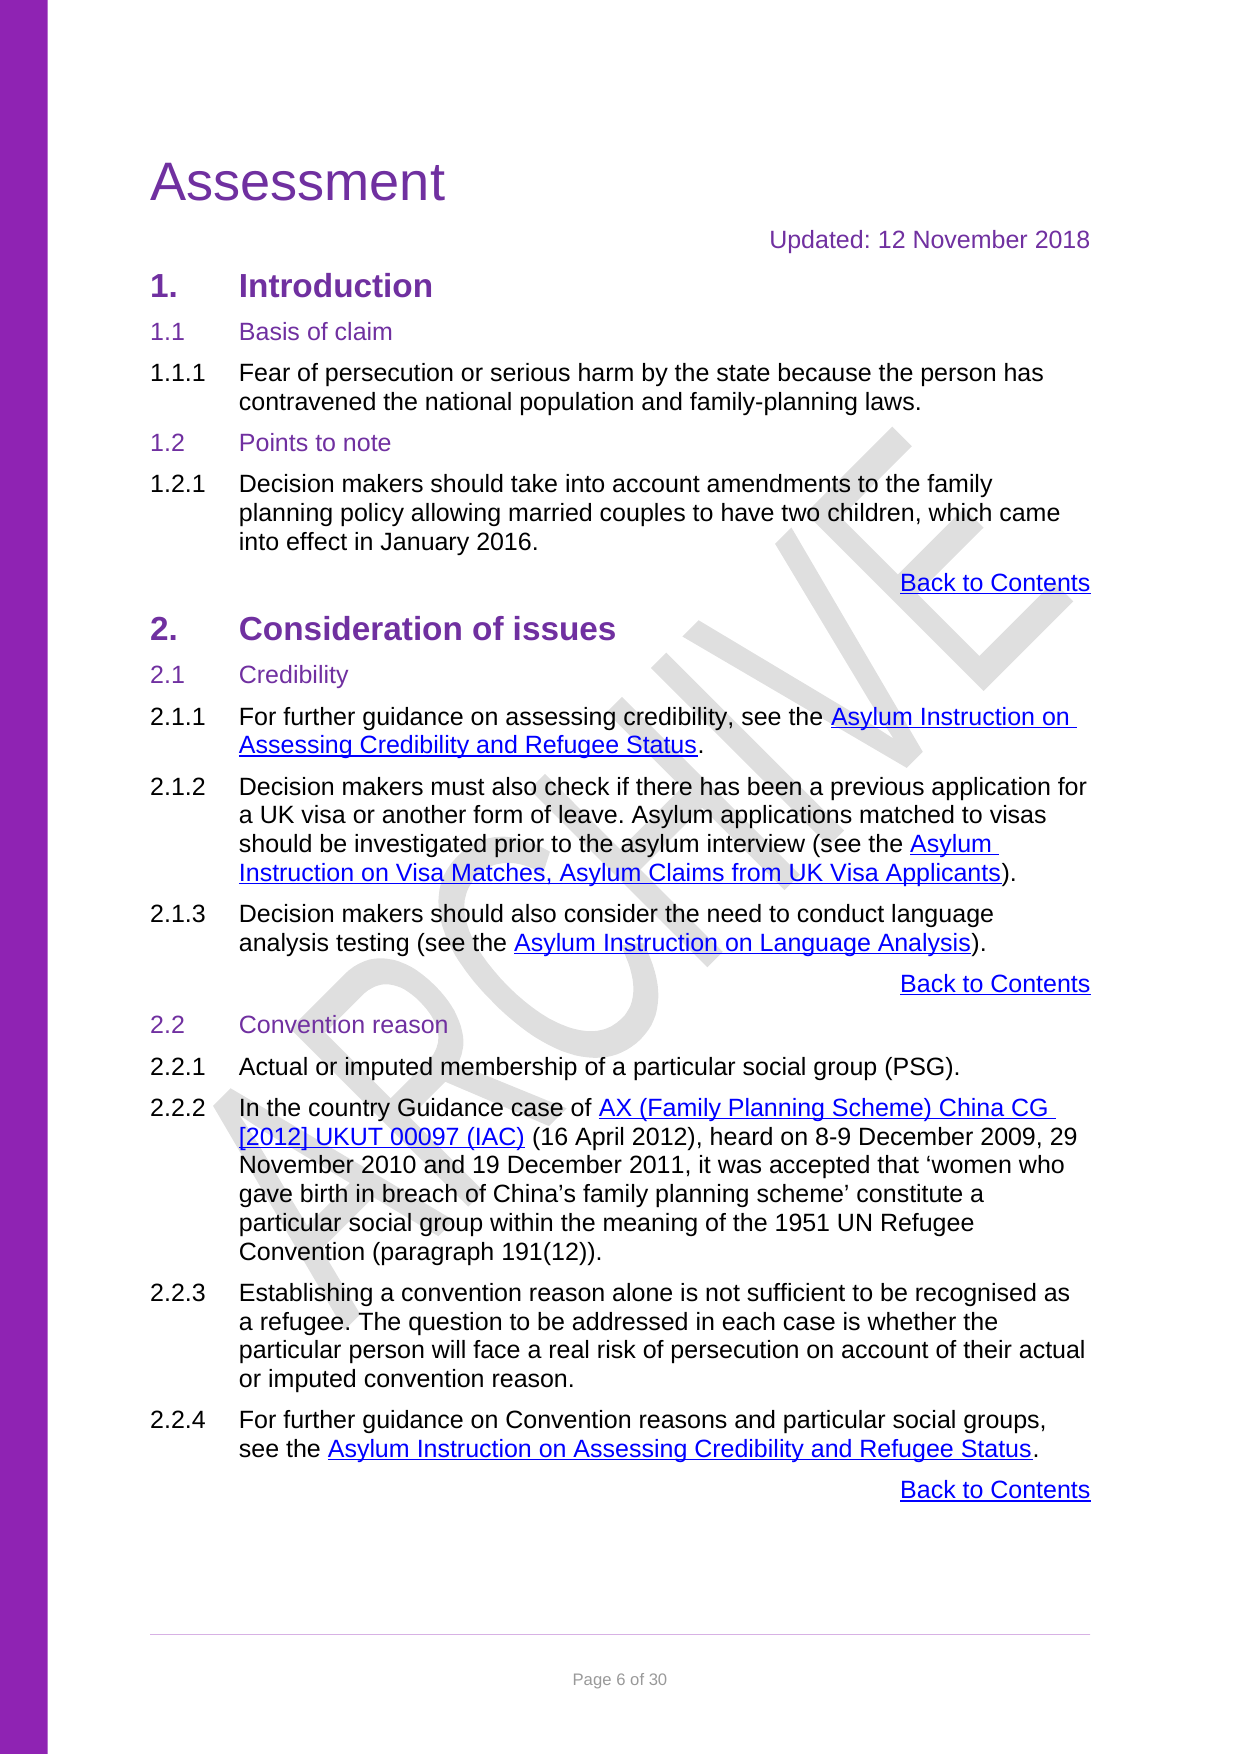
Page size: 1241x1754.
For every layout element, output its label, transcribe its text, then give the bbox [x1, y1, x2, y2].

list Decision makers should also consider the need to conduct language analysis testing (see the Asylum Instruction on Language Analysis). [150, 899, 1090, 957]
list Decision makers must also check if there has been a previous application for a UK visa or another form of leave. Asylum applications matched to visas should be investigated prior to the asylum interview (see the Asylum Instruction on Visa Matches, Asylum Claims from UK Visa Applicants). [150, 772, 1090, 887]
list For further guidance on Convention reasons and particular social groups, see the Asylum Instruction on Assessing Credibility and Refugee Status. [150, 1405, 1090, 1463]
text Updated: 12 November 2018 [150, 225, 1090, 253]
subtitle Assessment [150, 150, 1090, 212]
subtitle Points to note [150, 428, 1090, 457]
subtitle Consideration of issues [150, 609, 1090, 648]
list Back to Contents [239, 969, 1090, 998]
list Establishing a convention reason alone is not sufficient to be recognised as a refugee. The question to be addressed in each case is whether the particular person will face a real risk of persecution on account of their actual or imputed convention reason. [150, 1278, 1090, 1393]
list Fear of persecution or serious harm by the state because the person has contravened the national population and family-planning laws. [150, 358, 1090, 416]
text Back to Contents [150, 1475, 1090, 1504]
list For further guidance on assessing credibility, see the Asylum Instruction on Assessing Credibility and Refugee Status. [150, 702, 1090, 759]
subtitle Introduction [150, 266, 1090, 304]
list Decision makers should take into account amendments to the family planning policy allowing married couples to have two children, which came into effect in January 2016. [150, 469, 1090, 556]
subtitle Basis of claim [150, 317, 1090, 346]
list Actual or imputed membership of a particular social group (PSG). [150, 1052, 1090, 1080]
subtitle Convention reason [150, 1010, 1090, 1039]
subtitle Credibility [150, 660, 1090, 689]
text Back to Contents [150, 568, 1090, 597]
list In the country Guidance case of AX (Family Planning Scheme) China CG [2012] UKUT 00097 (IAC) (16 April 2012), heard on 8-9 December 2009, 29 November 2010 and 19 December 2011, it was accepted that ‘women who gave birth in breach of China’s family planning scheme’ constitute a particular social group within the meaning of the 1951 UN Refugee Convention (paragraph 191(12)). [150, 1093, 1090, 1265]
